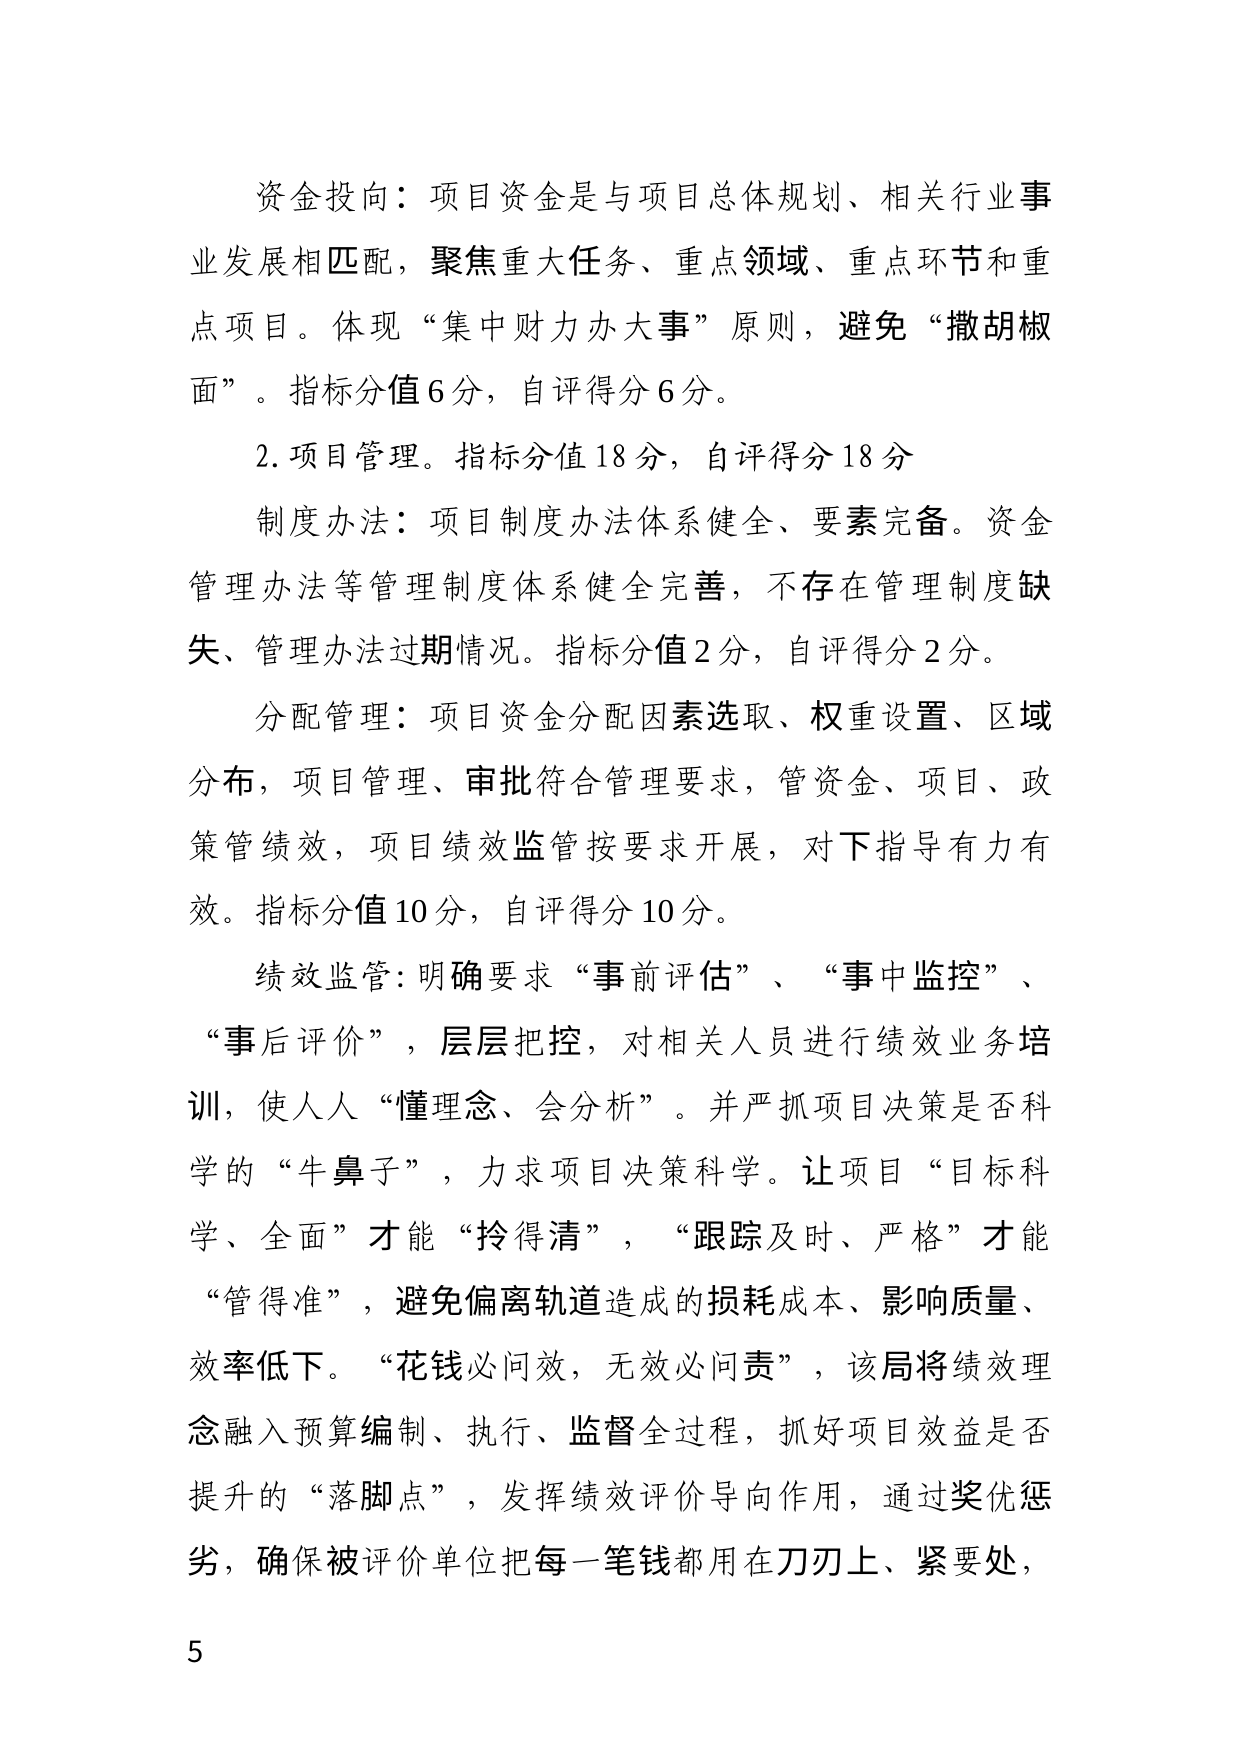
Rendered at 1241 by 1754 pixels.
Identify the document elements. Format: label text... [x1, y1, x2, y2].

text 分配管理：项目资金分配因素选取、权重设置、区域分布，项目管理、审批符合管理要求，管资金、项目、政策管绩效，项目绩效监管按要求开展，对下指导有力有效。指标分值10分，自评得分10分。 [187, 682, 1053, 942]
text 资金投向：项目资金是与项目总体规划、相关行业事业发展相匹配，聚焦重大任务、重点领域、重点环节和重点项目。体现“集中财力办大事”原则，避免“撒胡椒面”。指标分值6分，自评得分6分。 [187, 162, 1053, 422]
list 2.项目管理。指标分值18分，自评得分18分 [187, 422, 1053, 487]
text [187, 942, 1053, 1592]
text 制度办法：项目制度办法体系健全、要素完备。资金管理办法等管理制度体系健全完善，不存在管理制度缺失、管理办法过期情况。指标分值2分，自评得分2分。 [187, 487, 1053, 682]
